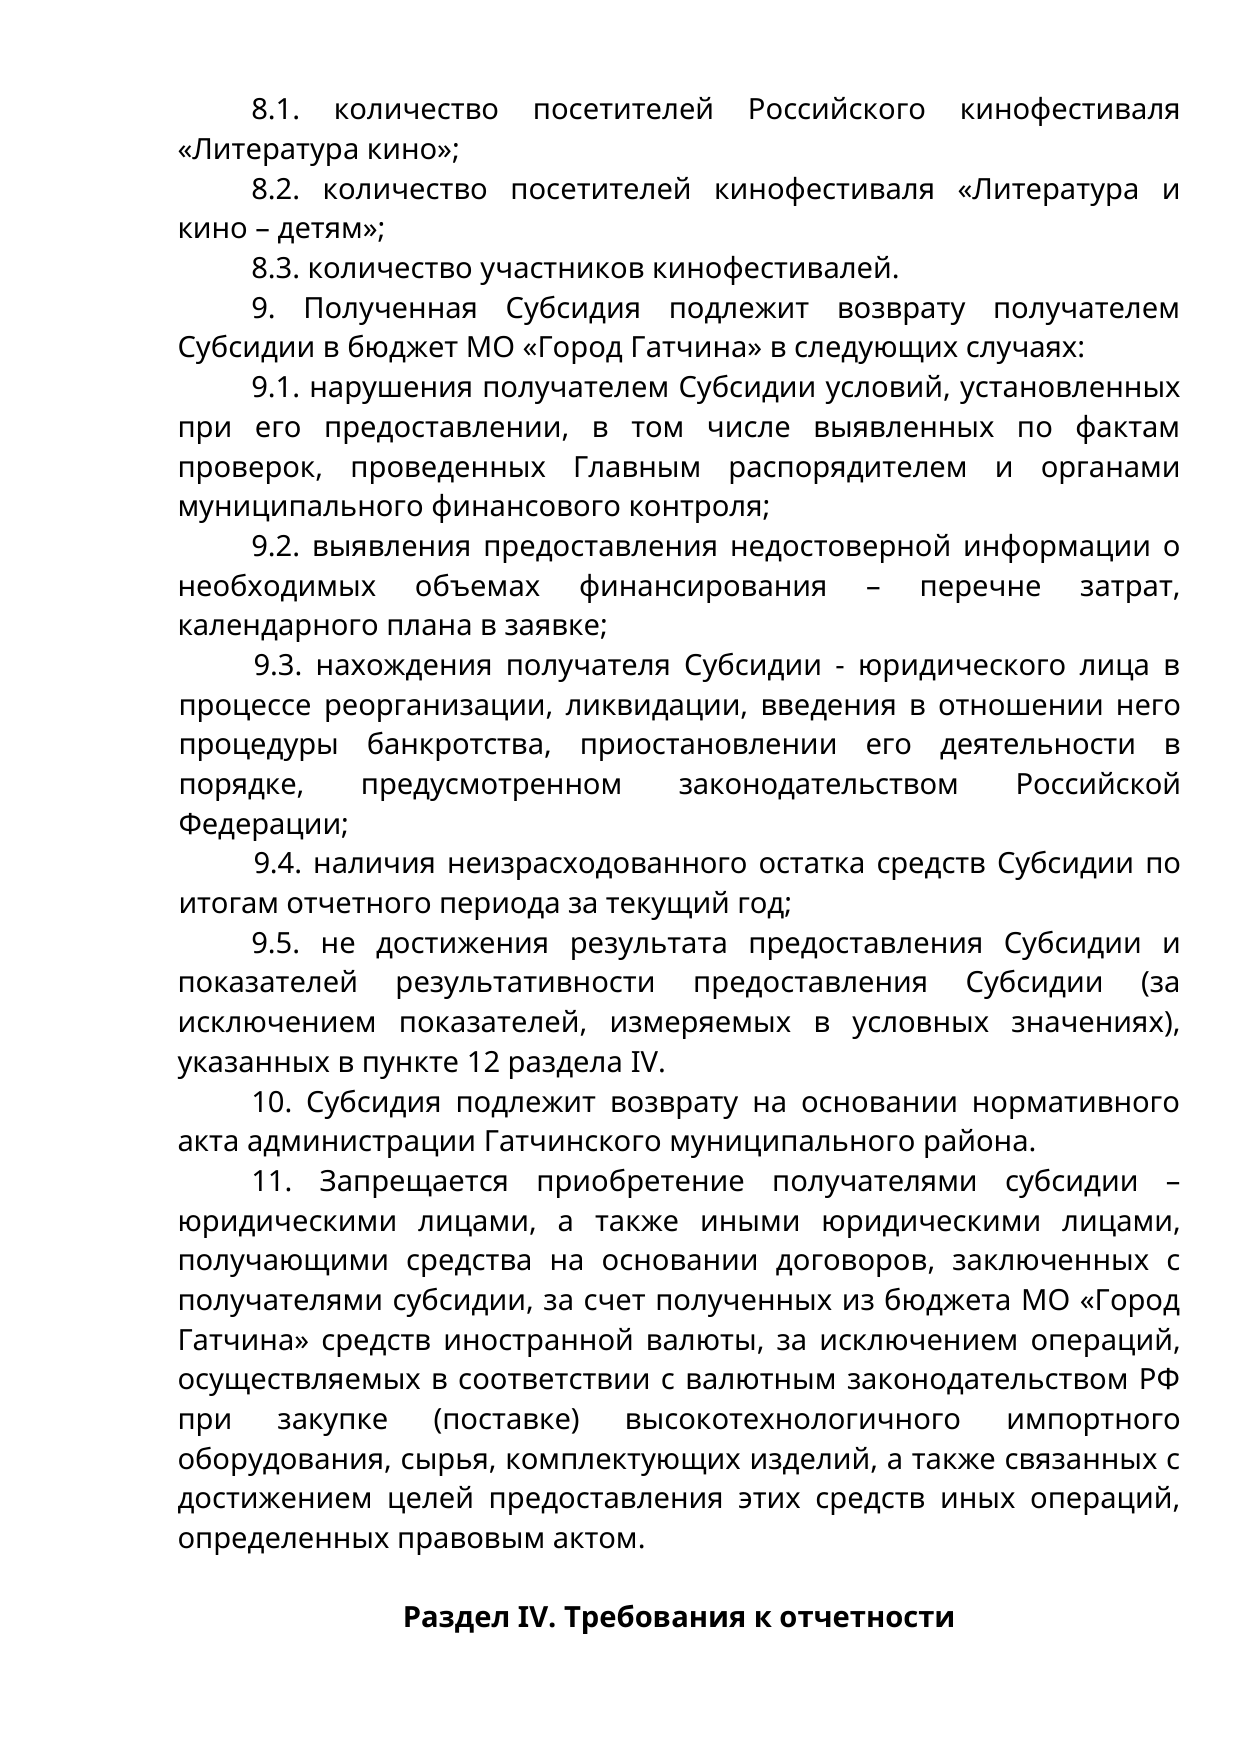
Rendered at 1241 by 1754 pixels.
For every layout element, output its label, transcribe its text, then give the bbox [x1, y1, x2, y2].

text 9.4. наличия неизрасходованного остатка средств Субсидии по итогам отчетного периода за текущий год; [178, 843, 1181, 922]
text 9. Полученная Субсидия подлежит возврату получателем Субсидии в бюджет МО «Город Гатчина» в следующих случаях: [177, 287, 1181, 366]
text 9.3. нахождения получателя Субсидии - юридического лица в процессе реорганизации, ликвидации, введения в отношении него процедуры банкротства, приостановлении его деятельности в порядке, предусмотренном законодательством Российской Федерации; [178, 644, 1181, 843]
text 8.3. количество участников кинофестивалей. [177, 247, 1181, 287]
text Раздел IV. Требования к отчетности [177, 1597, 1181, 1636]
text 8.2. количество посетителей кинофестиваля «Литература и кино – детям»; [177, 168, 1181, 247]
text 8.1. количество посетителей Российского кинофестиваля «Литература кино»; [177, 89, 1181, 168]
text 10. Субсидия подлежит возврату на основании нормативного акта администрации Гатчинского муниципального района. [177, 1081, 1181, 1160]
text 9.1. нарушения получателем Субсидии условий, установленных при его предоставлении, в том числе выявленных по фактам проверок, проведенных Главным распорядителем и органами муниципального финансового контроля; [177, 366, 1181, 525]
text 11. Запрещается приобретение получателями субсидии – юридическими лицами, а также иными юридическими лицами, получающими средства на основании договоров, заключенных с получателями субсидии, за счет полученных из бюджета МО «Город Гатчина» средств иностранной валюты, за исключением операций, осуществляемых в соответствии с валютным законодательством РФ при закупке (поставке) высокотехнологичного импортного оборудования, сырья, комплектующих изделий, а также связанных с достижением целей предоставления этих средств иных операций, определенных правовым актом. [177, 1160, 1181, 1557]
text 9.2. выявления предоставления недостоверной информации о необходимых объемах финансирования – перечне затрат, календарного плана в заявке; [177, 525, 1181, 644]
text 9.5. не достижения результата предоставления Субсидии и показателей результативности предоставления Субсидии (за исключением показателей, измеряемых в условных значениях), указанных в пункте 12 раздела IV. [177, 922, 1181, 1081]
